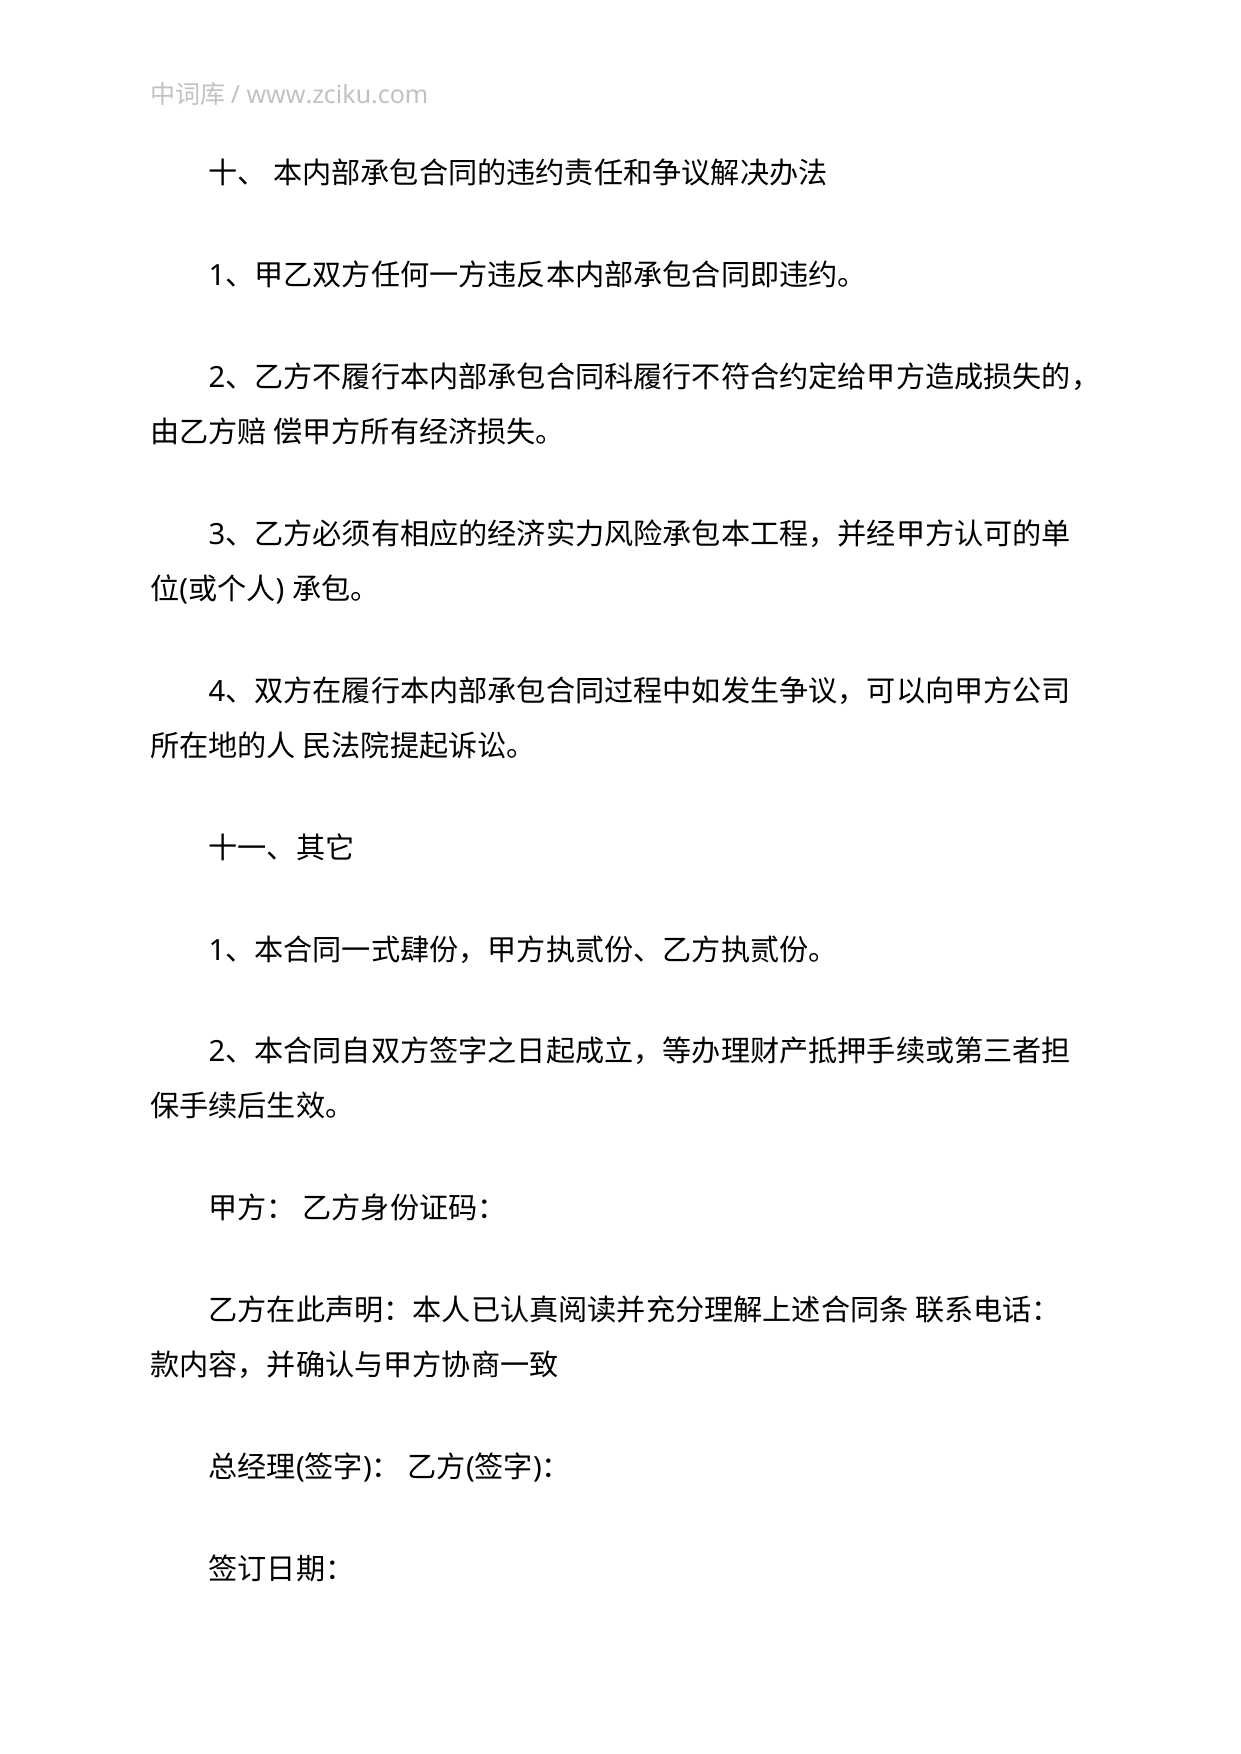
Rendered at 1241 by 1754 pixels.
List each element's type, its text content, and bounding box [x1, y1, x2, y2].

text 2、乙方不履行本内部承包合同科履行不符合约定给甲方造成损失的，由乙方赔 偿甲方所有经济损失。 [150, 354, 1090, 451]
text 1、本合同一式肆份，甲方执贰份、乙方执贰份。 [150, 926, 1090, 968]
text 十、 本内部承包合同的违约责任和争议解决办法 [150, 150, 1090, 192]
text 总经理(签字)： 乙方(签字)： [150, 1443, 1090, 1486]
text 甲方： 乙方身份证码： [150, 1185, 1090, 1227]
text 1、甲乙双方任何一方违反本内部承包合同即违约。 [150, 252, 1090, 294]
text 十一、其它 [150, 824, 1090, 867]
text 2、本合同自双方签字之日起成立，等办理财产抵押手续或第三者担保手续后生效。 [150, 1028, 1090, 1125]
text 3、乙方必须有相应的经济实力风险承包本工程，并经甲方认可的单位(或个人) 承包。 [150, 511, 1090, 608]
text 4、双方在履行本内部承包合同过程中如发生争议，可以向甲方公司所在地的人 民法院提起诉讼。 [150, 667, 1090, 765]
text 乙方在此声明：本人已认真阅读并充分理解上述合同条 联系电话： 款内容，并确认与甲方协商一致 [150, 1287, 1090, 1384]
text 签订日期： [150, 1545, 1090, 1587]
